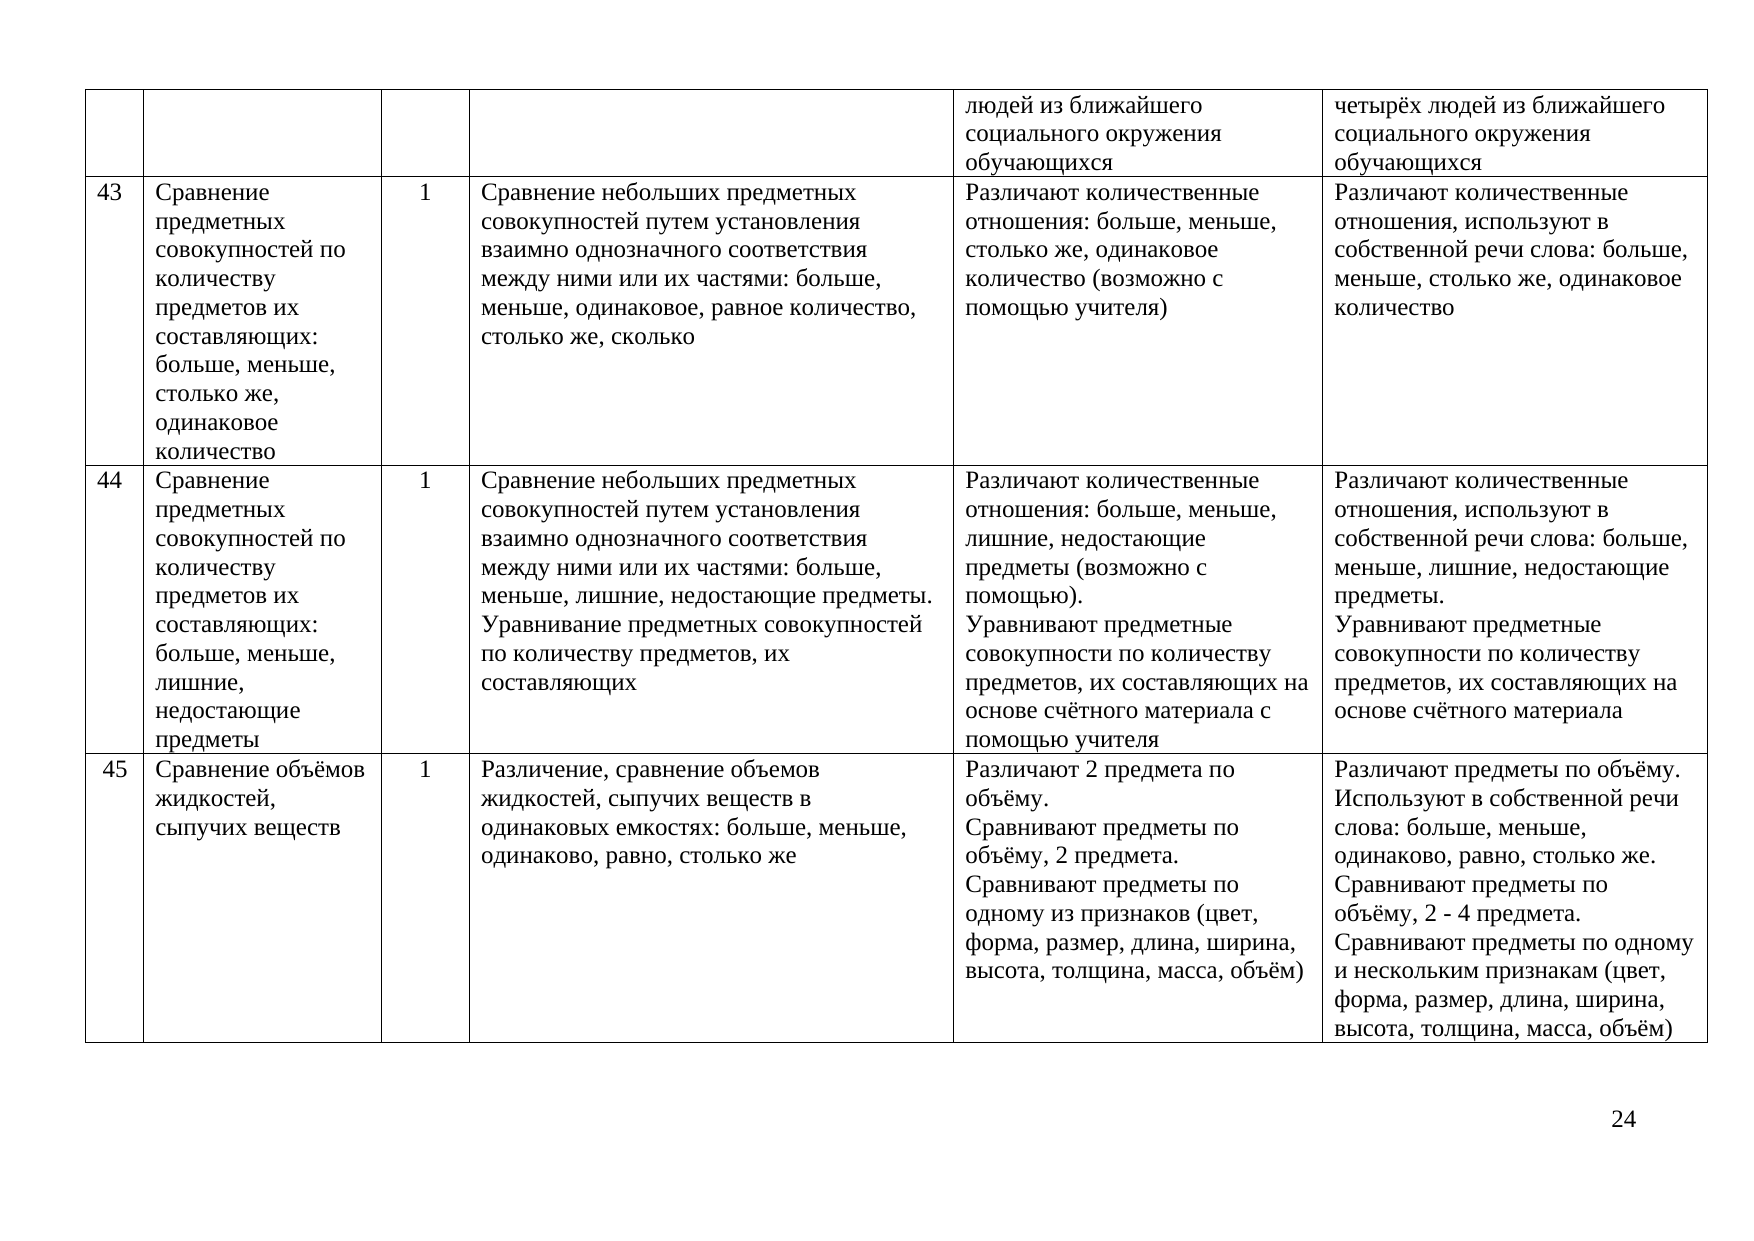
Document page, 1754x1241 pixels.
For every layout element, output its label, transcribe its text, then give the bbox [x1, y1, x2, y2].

table_cell 1 [382, 90, 469, 176]
table_cell Различают количественные отношения: больше, меньше, столько же, одинаковое количество (возможно с помощью учителя) [954, 177, 1322, 464]
table_cell Различают количественные отношения: больше, меньше, лишние, недостающие предметы (возможно с помощью). Уравнивают предметные совокупности по количеству предметов, их составляющих на основе счётного материала с помощью учителя [954, 466, 1322, 753]
table_cell Сравнение предметных совокупностей по количеству предметов их составляющих: больше, меньше, столько же, одинаковое количество [144, 177, 381, 464]
table_cell 1 [382, 754, 469, 1042]
table_cell 1 [382, 466, 469, 753]
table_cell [954, 90, 1322, 176]
table_cell Сравнение объёмов жидкостей, сыпучих веществ [144, 754, 381, 1042]
table_cell 1 [382, 177, 469, 464]
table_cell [470, 90, 953, 176]
table_cell Различают количественные отношения, используют в собственной речи слова: больше, меньше, столько же, одинаковое количество [1323, 177, 1707, 464]
table_cell 44 [86, 466, 143, 753]
table_cell Различают предметы по объёму. Используют в собственной речи слова: больше, меньше, одинаково, равно, столько же. Сравнивают предметы по объёму, 2 - 4 предмета. Сравнивают предметы по одному и нескольким признакам (цвет, форма, размер, длина, ширина, высота, толщина, масса, объём) [1323, 754, 1707, 1042]
table_cell Сравнение предметных совокупностей по количеству предметов их составляющих: больше, меньше, лишние, недостающие предметы [144, 466, 381, 753]
table_cell Различение, сравнение объемов жидкостей, сыпучих веществ в одинаковых емкостях: больше, меньше, одинаково, равно, столько же [470, 754, 953, 1042]
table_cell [144, 90, 381, 176]
table_cell Различают 2 предмета по объёму. Сравнивают предметы по объёму, 2 предмета. Сравнивают предметы по одному из признаков (цвет, форма, размер, длина, ширина, высота, толщина, масса, объём) [954, 754, 1322, 1042]
table_cell 42 [86, 90, 143, 176]
table_cell Сравнение небольших предметных совокупностей путем установления взаимно однозначного соответствия между ними или их частями: больше, меньше, лишние, недостающие предметы. Уравнивание предметных совокупностей по количеству предметов, их составляющих [470, 466, 953, 753]
table_cell 45 [86, 754, 143, 1042]
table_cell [1323, 90, 1707, 176]
table_cell 43 [86, 177, 143, 464]
table_cell Различают количественные отношения, используют в собственной речи слова: больше, меньше, лишние, недостающие предметы. Уравнивают предметные совокупности по количеству предметов, их составляющих на основе счётного материала [1323, 466, 1707, 753]
table_cell Сравнение небольших предметных совокупностей путем установления взаимно однозначного соответствия между ними или их частями: больше, меньше, одинаковое, равное количество, столько же, сколько [470, 177, 953, 464]
